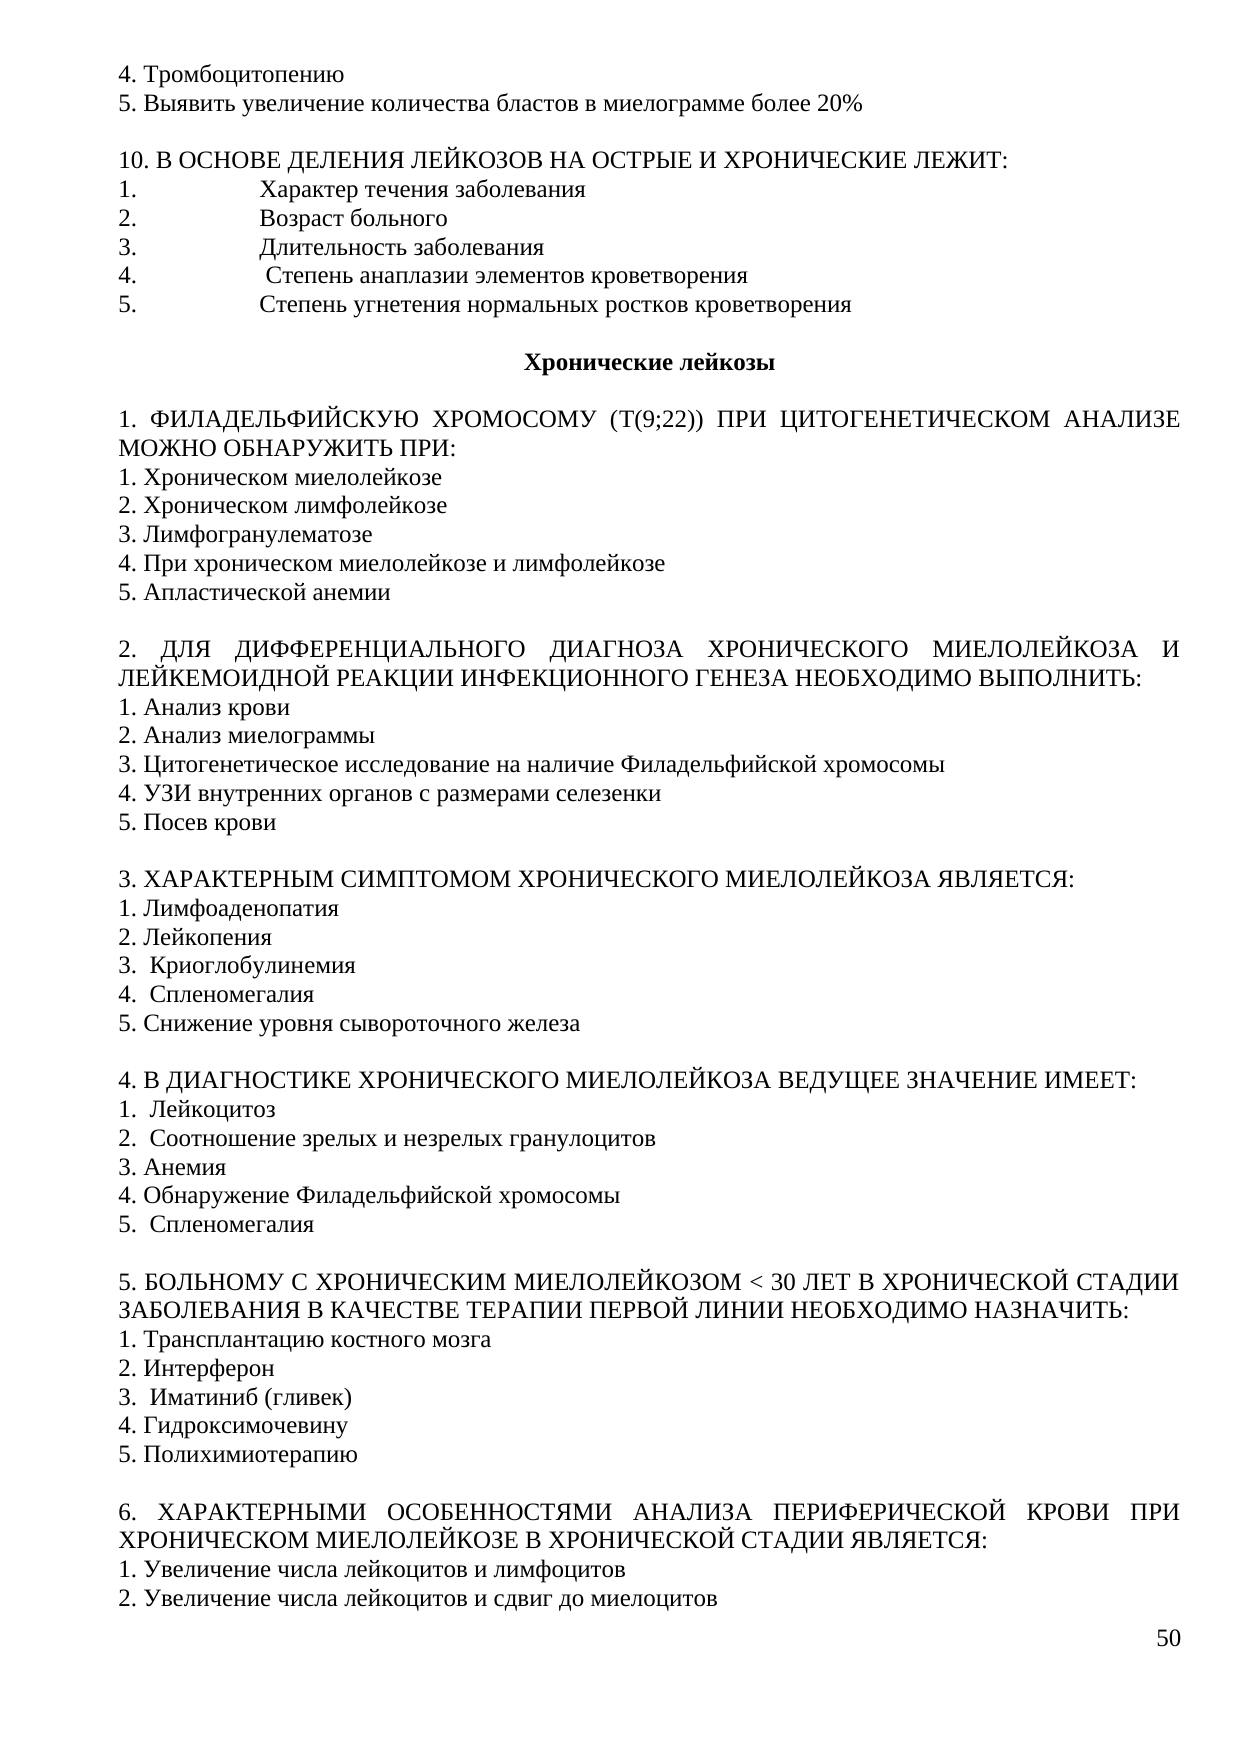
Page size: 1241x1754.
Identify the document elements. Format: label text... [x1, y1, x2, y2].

text 5. Спленомегалия [118, 1209, 1181, 1238]
text 4. В ДИАГНОСТИКЕ ХРОНИЧЕСКОГО МИЕЛОЛЕЙКОЗА ВЕДУЩЕЕ ЗНАЧЕНИЕ ИМЕЕТ: [118, 1065, 1181, 1094]
text 4. УЗИ внутренних органов с размерами селезенки [118, 778, 1181, 807]
list Степень анаплазии элементов кроветворения [118, 260, 1181, 289]
list Характер течения заболевания [118, 174, 1181, 203]
text 3. Иматиниб (гливек) [118, 1382, 1181, 1410]
text 1. Хроническом миелолейкозе [118, 462, 1181, 490]
text 2. Лейкопения [118, 922, 1181, 950]
text 3. Криоглобулинемия [118, 950, 1181, 979]
text 2. ДЛЯ ДИФФЕРЕНЦИАЛЬНОГО ДИАГНОЗА ХРОНИЧЕСКОГО МИЕЛОЛЕЙКОЗА И ЛЕЙКЕМОИДНОЙ РЕАКЦИИ ИНФЕКЦИОННОГО ГЕНЕЗА НЕОБХОДИМО ВЫПОЛНИТЬ: [118, 634, 1181, 692]
text 2. Интерферон [118, 1353, 1181, 1382]
text 5. Снижение уровня сывороточного железа [118, 1008, 1181, 1037]
text 1. Лейкоцитоз [118, 1094, 1181, 1123]
list Степень угнетения нормальных ростков кроветворения [118, 289, 1181, 318]
text 4. Гидроксимочевину [118, 1410, 1181, 1439]
text 5. Посев крови [118, 807, 1181, 835]
text 3. ХАРАКТЕРНЫМ СИМПТОМОМ ХРОНИЧЕСКОГО МИЕЛОЛЕЙКОЗА ЯВЛЯЕТСЯ: [118, 864, 1181, 893]
text 5. Апластической анемии [118, 577, 1181, 605]
text Хронические лейкозы [118, 347, 1181, 375]
text 2. Анализ миелограммы [118, 720, 1181, 749]
text 1. Анализ крови [118, 692, 1181, 720]
text 5. Выявить увеличение количества бластов в миелограмме более 20% [118, 88, 1181, 117]
text 5. Полихимиотерапию [118, 1439, 1181, 1468]
list Длительность заболевания [118, 232, 1181, 260]
text 4. Обнаружение Филадельфийской хромосомы [118, 1180, 1181, 1209]
text 1. ФИЛАДЕЛЬФИЙСКУЮ ХРОМОСОМУ (T(9;22)) ПРИ ЦИТОГЕНЕТИЧЕСКОМ АНАЛИЗЕ МОЖНО ОБНАРУЖИТЬ ПРИ: [118, 404, 1181, 462]
text 1. Лимфоаденопатия [118, 893, 1181, 922]
text 3. Цитогенетическое исследование на наличие Филадельфийской хромосомы [118, 749, 1181, 778]
text 3. Лимфогранулематозе [118, 519, 1181, 548]
text 5. БОЛЬНОМУ С ХРОНИЧЕСКИМ МИЕЛОЛЕЙКОЗОМ < 30 ЛЕТ В ХРОНИЧЕСКОЙ СТАДИИ ЗАБОЛЕВАНИЯ В КАЧЕСТВЕ ТЕРАПИИ ПЕРВОЙ ЛИНИИ НЕОБХОДИМО НАЗНАЧИТЬ: [118, 1267, 1181, 1324]
text 2. Увеличение числа лейкоцитов и сдвиг до миелоцитов [118, 1583, 1181, 1612]
text 10. В ОСНОВЕ ДЕЛЕНИЯ ЛЕЙКОЗОВ НА ОСТРЫЕ И ХРОНИЧЕСКИЕ ЛЕЖИТ: [118, 145, 1181, 174]
text 4. Тромбоцитопению [118, 59, 1181, 88]
text 2. Соотношение зрелых и незрелых гранулоцитов [118, 1123, 1181, 1152]
text 1. Увеличение числа лейкоцитов и лимфоцитов [118, 1554, 1181, 1583]
text 3. Анемия [118, 1152, 1181, 1180]
text 6. ХАРАКТЕРНЫМИ ОСОБЕННОСТЯМИ АНАЛИЗА ПЕРИФЕРИЧЕСКОЙ КРОВИ ПРИ ХРОНИЧЕСКОМ МИЕЛОЛЕЙКОЗЕ В ХРОНИЧЕСКОЙ СТАДИИ ЯВЛЯЕТСЯ: [118, 1497, 1181, 1554]
text 1. Трансплантацию костного мозга [118, 1324, 1181, 1353]
text 4. При хроническом миелолейкозе и лимфолейкозе [118, 548, 1181, 577]
list Возраст больного [118, 203, 1181, 232]
text 2. Хроническом лимфолейкозе [118, 490, 1181, 519]
text 4. Спленомегалия [118, 979, 1181, 1008]
